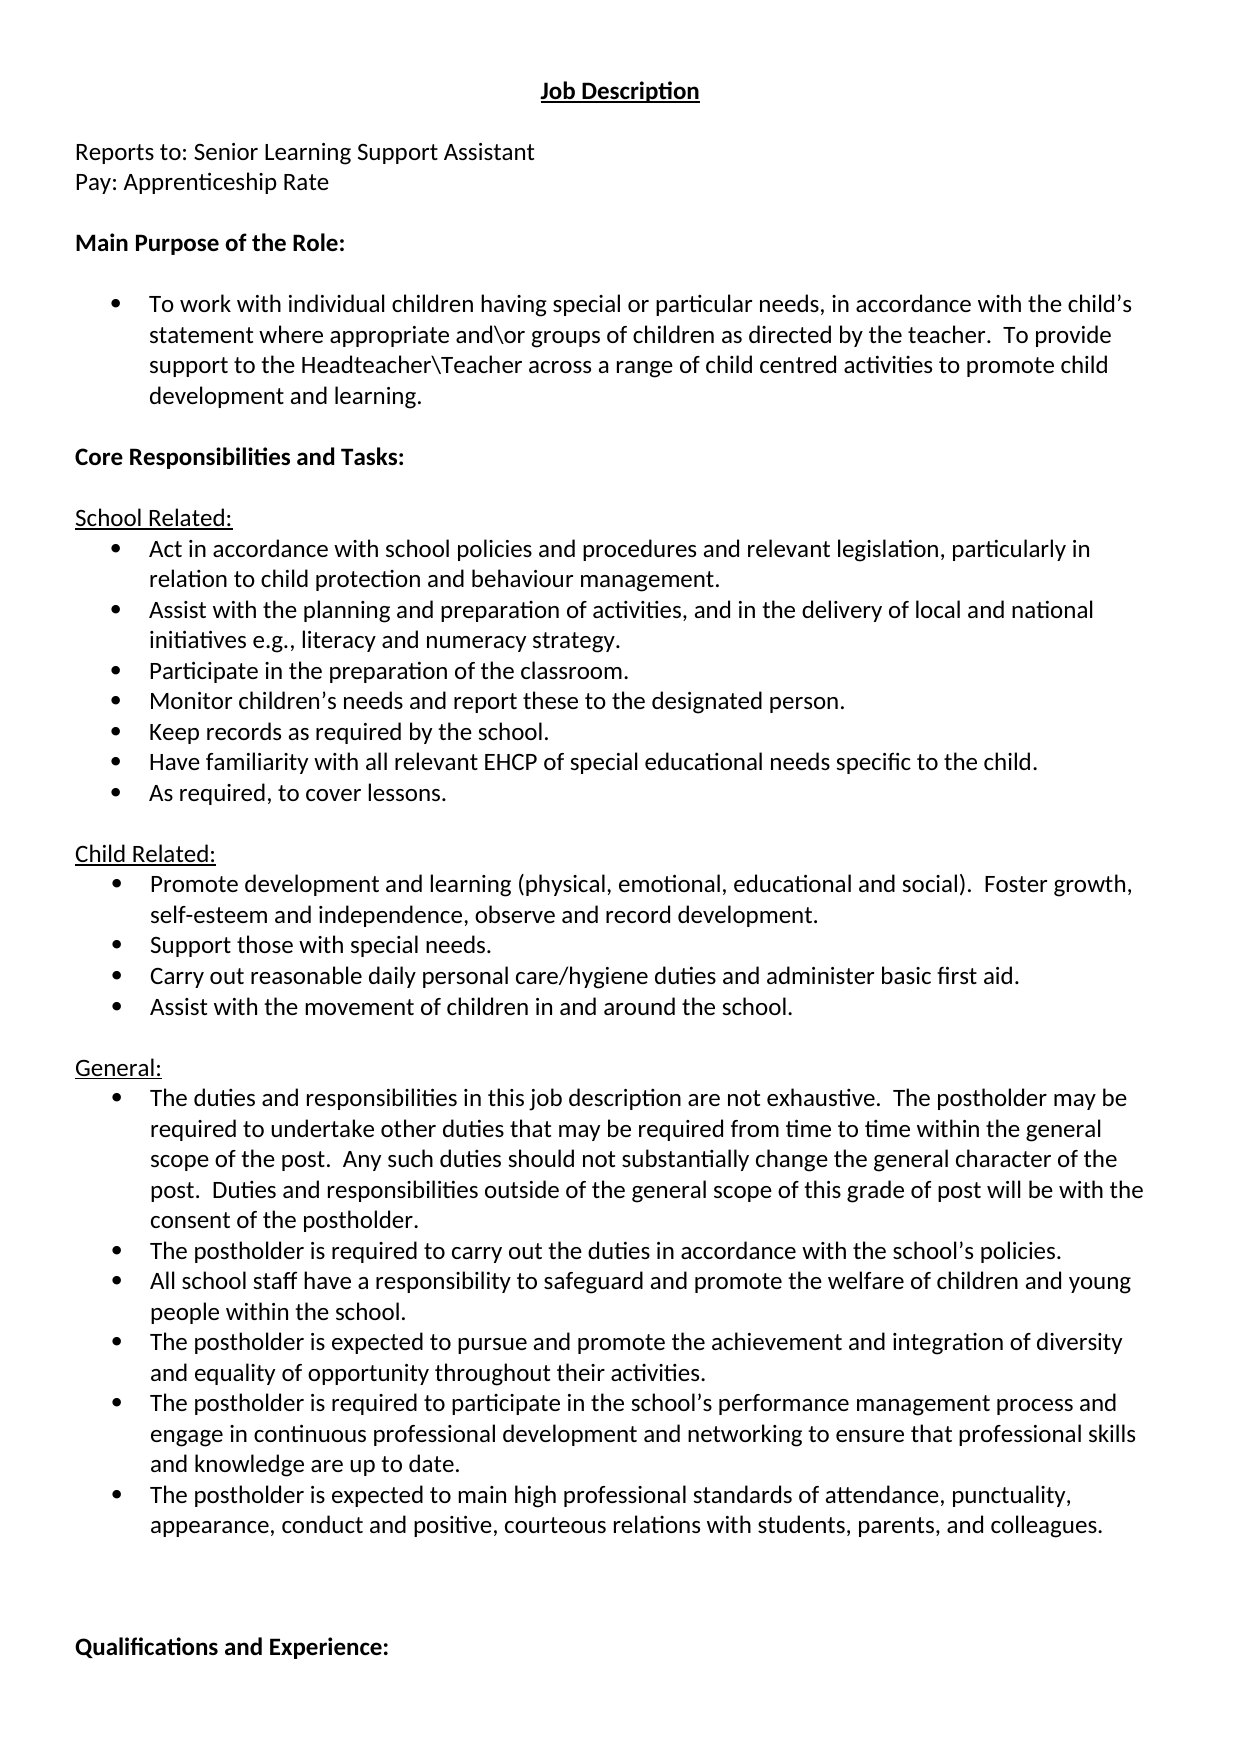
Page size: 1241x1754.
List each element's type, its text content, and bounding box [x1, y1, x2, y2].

list Participate in the preparation of the classroom. [111, 655, 1165, 685]
text Pay: Apprenticeship Rate [75, 167, 1165, 197]
text General: [75, 1052, 1165, 1082]
list Assist with the planning and preparation of activities, and in the delivery of local and national initiatives e.g., literacy and numeracy strategy. [111, 594, 1165, 655]
list To work with individual children having special or particular needs, in accordance with the child’s statement where appropriate and\or groups of children as directed by the teacher. To provide support to the Headteacher\Teacher across a range of child centred activities to promote child development and learning. [111, 289, 1165, 411]
text Main Purpose of the Role: [75, 228, 1165, 258]
list The postholder is expected to main high professional standards of attendance, punctuality, appearance, conduct and positive, courteous relations with students, parents, and colleagues. [112, 1479, 1165, 1540]
text Child Related: [75, 838, 1165, 868]
list The postholder is required to participate in the school’s performance management process and engage in continuous professional development and networking to ensure that professional skills and knowledge are up to date. [112, 1387, 1165, 1479]
list Promote development and learning (physical, emotional, educational and social). Foster growth, self-esteem and independence, observe and record development. [112, 868, 1165, 929]
list The duties and responsibilities in this job description are not exhaustive. The postholder may be required to undertake other duties that may be required from time to time within the general scope of the post. Any such duties should not substantially change the general character of the post. Duties and responsibilities outside of the general scope of this grade of post will be with the consent of the postholder. [112, 1082, 1165, 1235]
text Core Responsibilities and Tasks: [75, 441, 1165, 472]
list Act in accordance with school policies and procedures and relevant legislation, particularly in relation to child protection and behaviour management. [111, 533, 1165, 594]
list Assist with the movement of children in and around the school. [112, 991, 1165, 1021]
list The postholder is required to carry out the duties in accordance with the school’s policies. [112, 1235, 1165, 1265]
list Carry out reasonable daily personal care/hygiene duties and administer basic first aid. [112, 960, 1165, 991]
text Job Description [75, 75, 1165, 106]
list As required, to cover lessons. [111, 777, 1165, 807]
list Have familiarity with all relevant EHCP of special educational needs specific to the child. [111, 746, 1165, 777]
text Reports to: Senior Learning Support Assistant [75, 136, 1165, 167]
list Keep records as required by the school. [111, 716, 1165, 746]
text School Related: [75, 502, 1165, 533]
list The postholder is expected to pursue and promote the achievement and integration of diversity and equality of opportunity throughout their activities. [112, 1326, 1165, 1387]
list Support those with special needs. [112, 929, 1165, 960]
list Monitor children’s needs and report these to the designated person. [111, 685, 1165, 716]
list All school staff have a responsibility to safeguard and promote the welfare of children and young people within the school. [112, 1265, 1165, 1326]
text Qualifications and Experience: [75, 1632, 1165, 1662]
